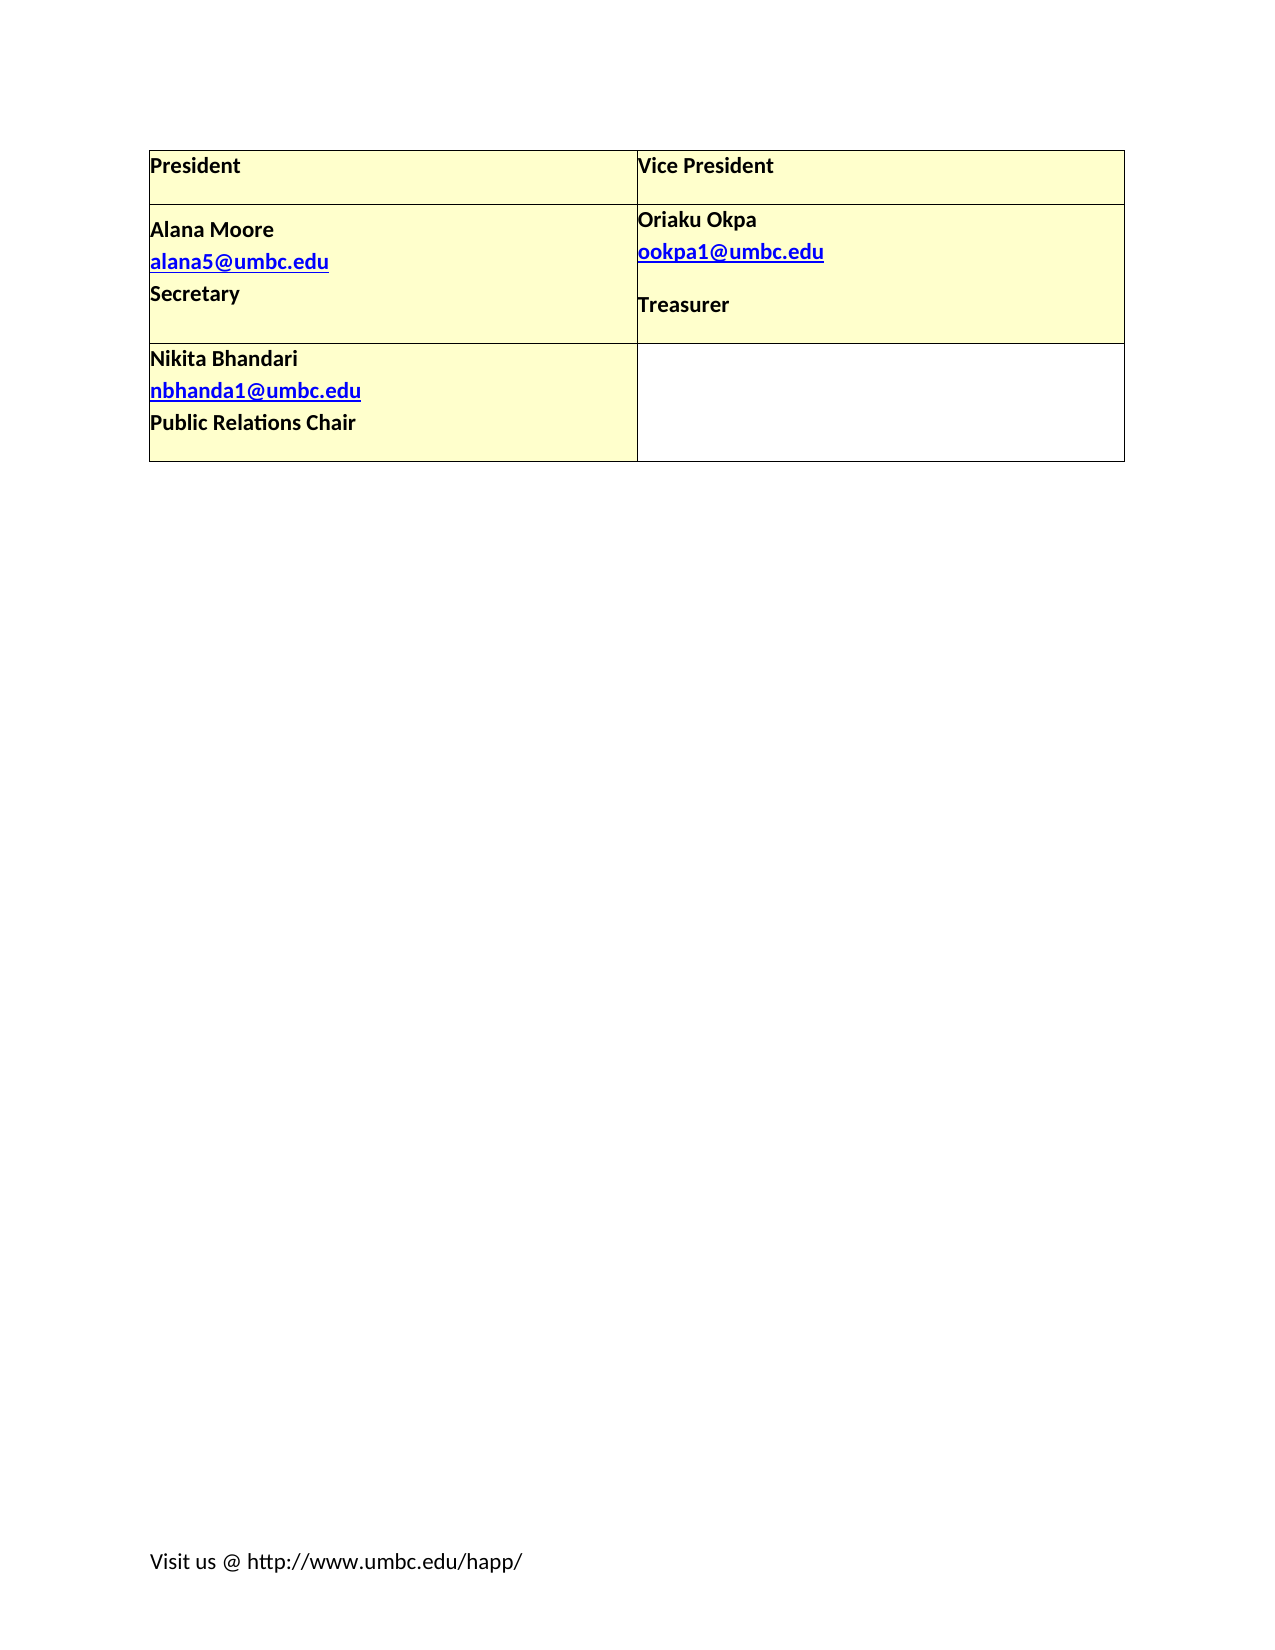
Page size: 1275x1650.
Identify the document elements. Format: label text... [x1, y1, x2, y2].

table_cell Oriaku Okpa ookpa1@umbc.edu Treasurer [638, 205, 1124, 343]
table_cell [638, 344, 1124, 461]
table_cell Nikita Bhandari nbhanda1@umbc.edu Public Relations Chair [150, 344, 637, 461]
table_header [638, 151, 1124, 204]
table_cell Alana Moore alana5@umbc.edu Secretary [150, 205, 637, 343]
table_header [150, 151, 637, 204]
